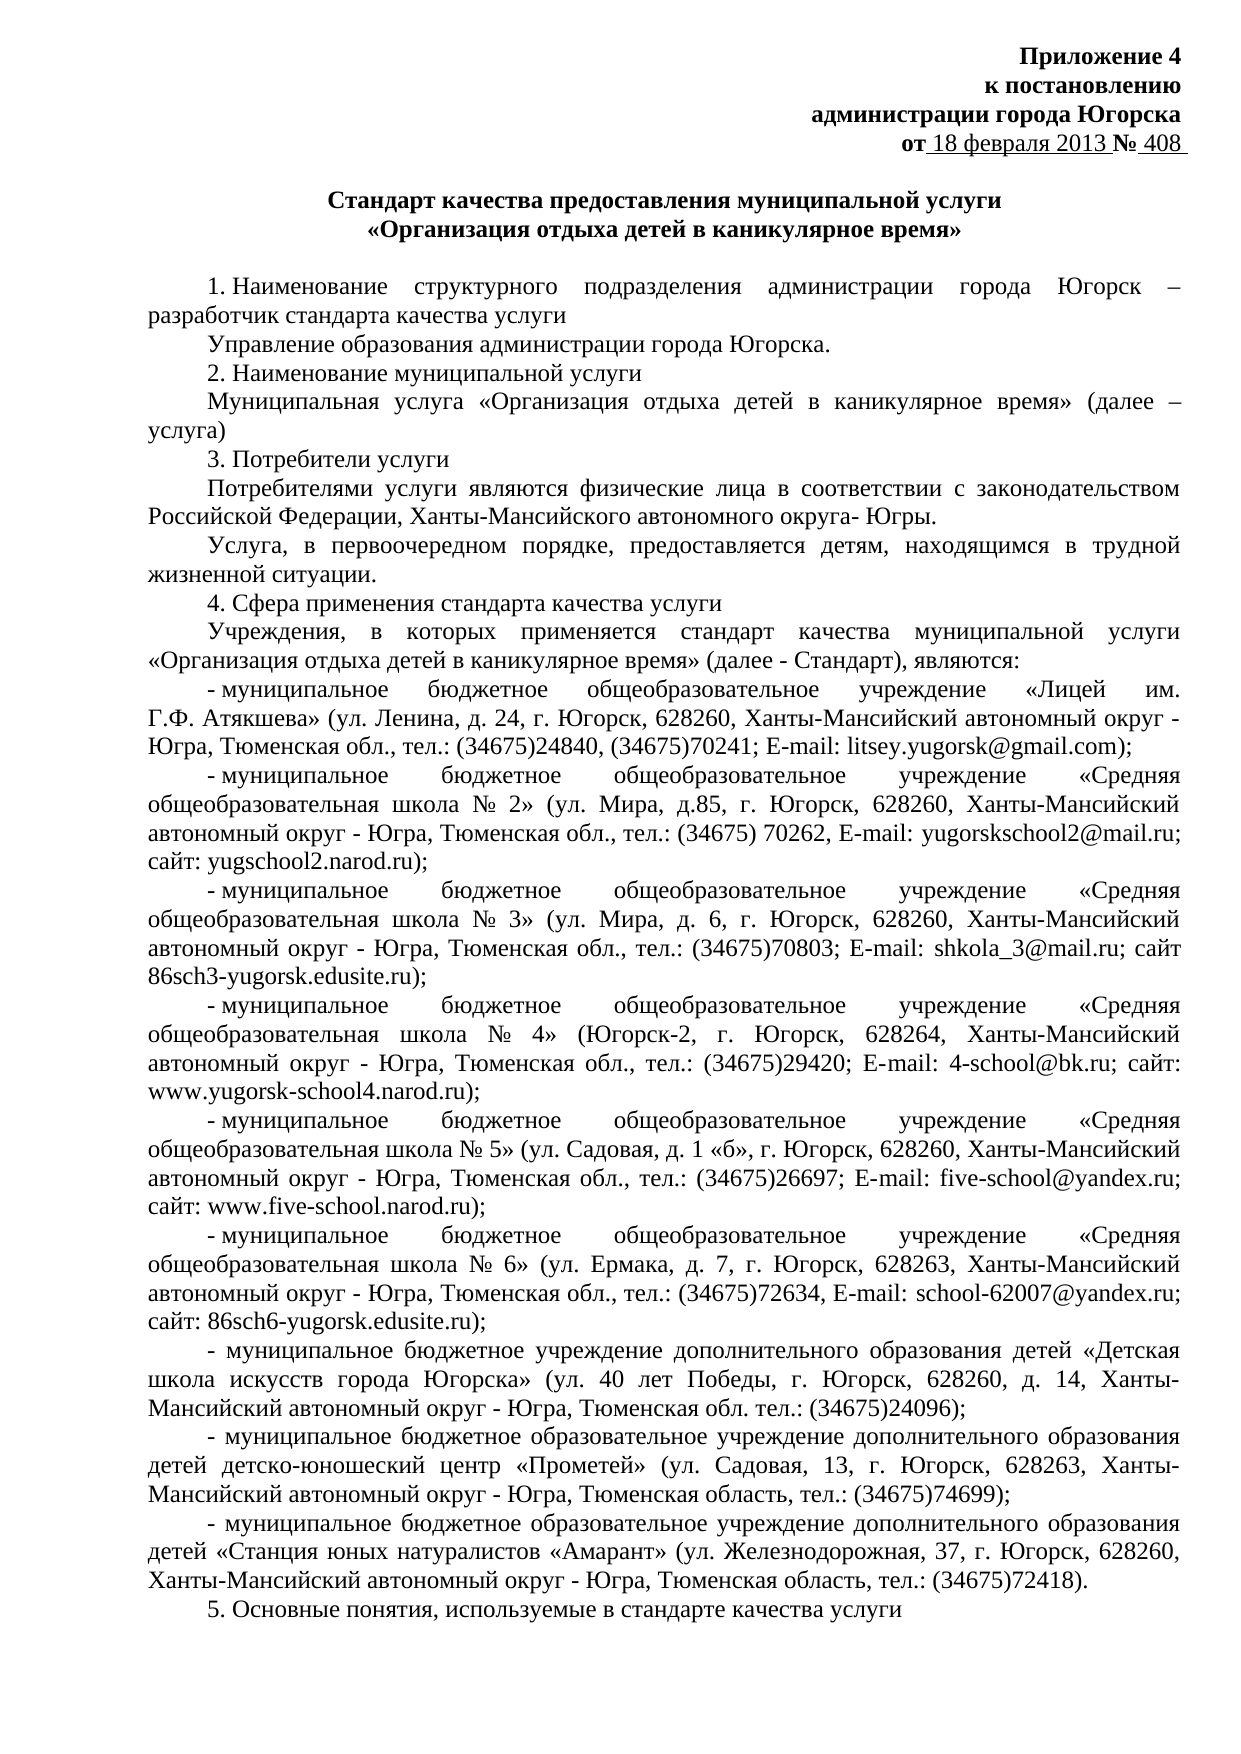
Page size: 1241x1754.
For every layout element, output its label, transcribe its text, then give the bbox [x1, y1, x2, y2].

text 4. Сфера применения стандарта качества услуги [148, 588, 1181, 616]
text - муниципальное бюджетное общеобразовательное учреждение «Средняя общеобразовательная школа № 4» (Югорск-2, г. Югорск, 628264, Ханты-Мансийский автономный округ - Югра, Тюменская обл., тел.: (34675)29420; Е-mail: 4-school@bk.ru; сайт: www.yugorsk-school4.narod.ru); [148, 990, 1181, 1105]
text от 18 февраля 2013 № 408 [148, 128, 1181, 156]
text Муниципальная услуга «Организация отдыха детей в каникулярное время» (далее – услуга) [148, 386, 1181, 444]
text Приложение 4 [148, 41, 1181, 70]
text - муниципальное бюджетное образовательное учреждение дополнительного образования детей «Станция юных натуралистов «Амарант» (ул. Железнодорожная, 37, г. Югорск, 628260, Ханты-Мансийский автономный округ - Югра, Тюменская область, тел.: (34675)72418). [148, 1508, 1181, 1594]
text Управление образования администрации города Югорска. [148, 329, 1181, 358]
text - муниципальное бюджетное учреждение дополнительного образования детей «Детская школа искусств города Югорска» (ул. 40 лет Победы, г. Югорск, 628260, д. 14, Ханты-Мансийский автономный округ - Югра, Тюменская обл. тел.: (34675)24096); [148, 1335, 1181, 1421]
text 3. Потребители услуги [148, 444, 1181, 473]
text Учреждения, в которых применяется стандарт качества муниципальной услуги «Организация отдыха детей в каникулярное время» (далее - Стандарт), являются: [148, 616, 1181, 674]
text администрации города Югорска [148, 99, 1181, 128]
text - муниципальное бюджетное общеобразовательное учреждение «Средняя общеобразовательная школа № 3» (ул. Мира, д. 6, г. Югорск, 628260, Ханты-Мансийский автономный округ - Югра, Тюменская обл., тел.: (34675)70803; Е-mail: shkola_3@mail.ru; сайт 86sch3-yugorsk.edusite.ru); [148, 875, 1181, 990]
text - муниципальное бюджетное общеобразовательное учреждение «Средняя общеобразовательная школа № 2» (ул. Мира, д.85, г. Югорск, 628260, Ханты-Мансийский автономный округ - Югра, Тюменская обл., тел.: (34675) 70262, Е-mail: yugorskschool2@mail.ru; сайт: yugschool2.narod.ru); [148, 760, 1181, 875]
text Услуга, в первоочередном порядке, предоставляется детям, находящимся в трудной жизненной ситуации. [148, 530, 1181, 588]
text - муниципальное бюджетное общеобразовательное учреждение «Средняя общеобразовательная школа № 6» (ул. Ермака, д. 7, г. Югорск, 628263, Ханты-Мансийский автономный округ - Югра, Тюменская обл., тел.: (34675)72634, Е-mail: school-62007@yandex.ru; сайт: 86sch6-yugorsk.edusite.ru); [148, 1220, 1181, 1335]
text Потребителями услуги являются физические лица в соответствии с законодательством Российской Федерации, Ханты-Мансийского автономного округа- Югры. [148, 473, 1181, 530]
text - муниципальное бюджетное образовательное учреждение дополнительного образования детей детско-юношеский центр «Прометей» (ул. Садовая, 13, г. Югорск, 628263, Ханты-Мансийский автономный округ - Югра, Тюменская область, тел.: (34675)74699); [148, 1421, 1181, 1508]
text - муниципальное бюджетное общеобразовательное учреждение «Лицей им. Г.Ф. Атякшева» (ул. Ленина, д. 24, г. Югорск, 628260, Ханты-Мансийский автономный округ -Югра, Тюменская обл., тел.: (34675)24840, (34675)70241; E-mail: litsey.yugorsk@gmail.com); [148, 674, 1181, 760]
text «Организация отдыха детей в каникулярное время» [148, 214, 1181, 243]
text 5. Основные понятия, используемые в стандарте качества услуги [148, 1594, 1181, 1623]
text к постановлению [148, 70, 1181, 99]
text 2. Наименование муниципальной услуги [148, 358, 1181, 386]
text 1. Наименование структурного подразделения администрации города Югорск – разработчик стандарта качества услуги [148, 271, 1181, 329]
text Стандарт качества предоставления муниципальной услуги [148, 185, 1181, 214]
text - муниципальное бюджетное общеобразовательное учреждение «Средняя общеобразовательная школа № 5» (ул. Садовая, д. 1 «б», г. Югорск, 628260, Ханты-Мансийский автономный округ - Югра, Тюменская обл., тел.: (34675)26697; Е-mail: five-school@yandex.ru; сайт: www.five-school.narod.ru); [148, 1105, 1181, 1220]
